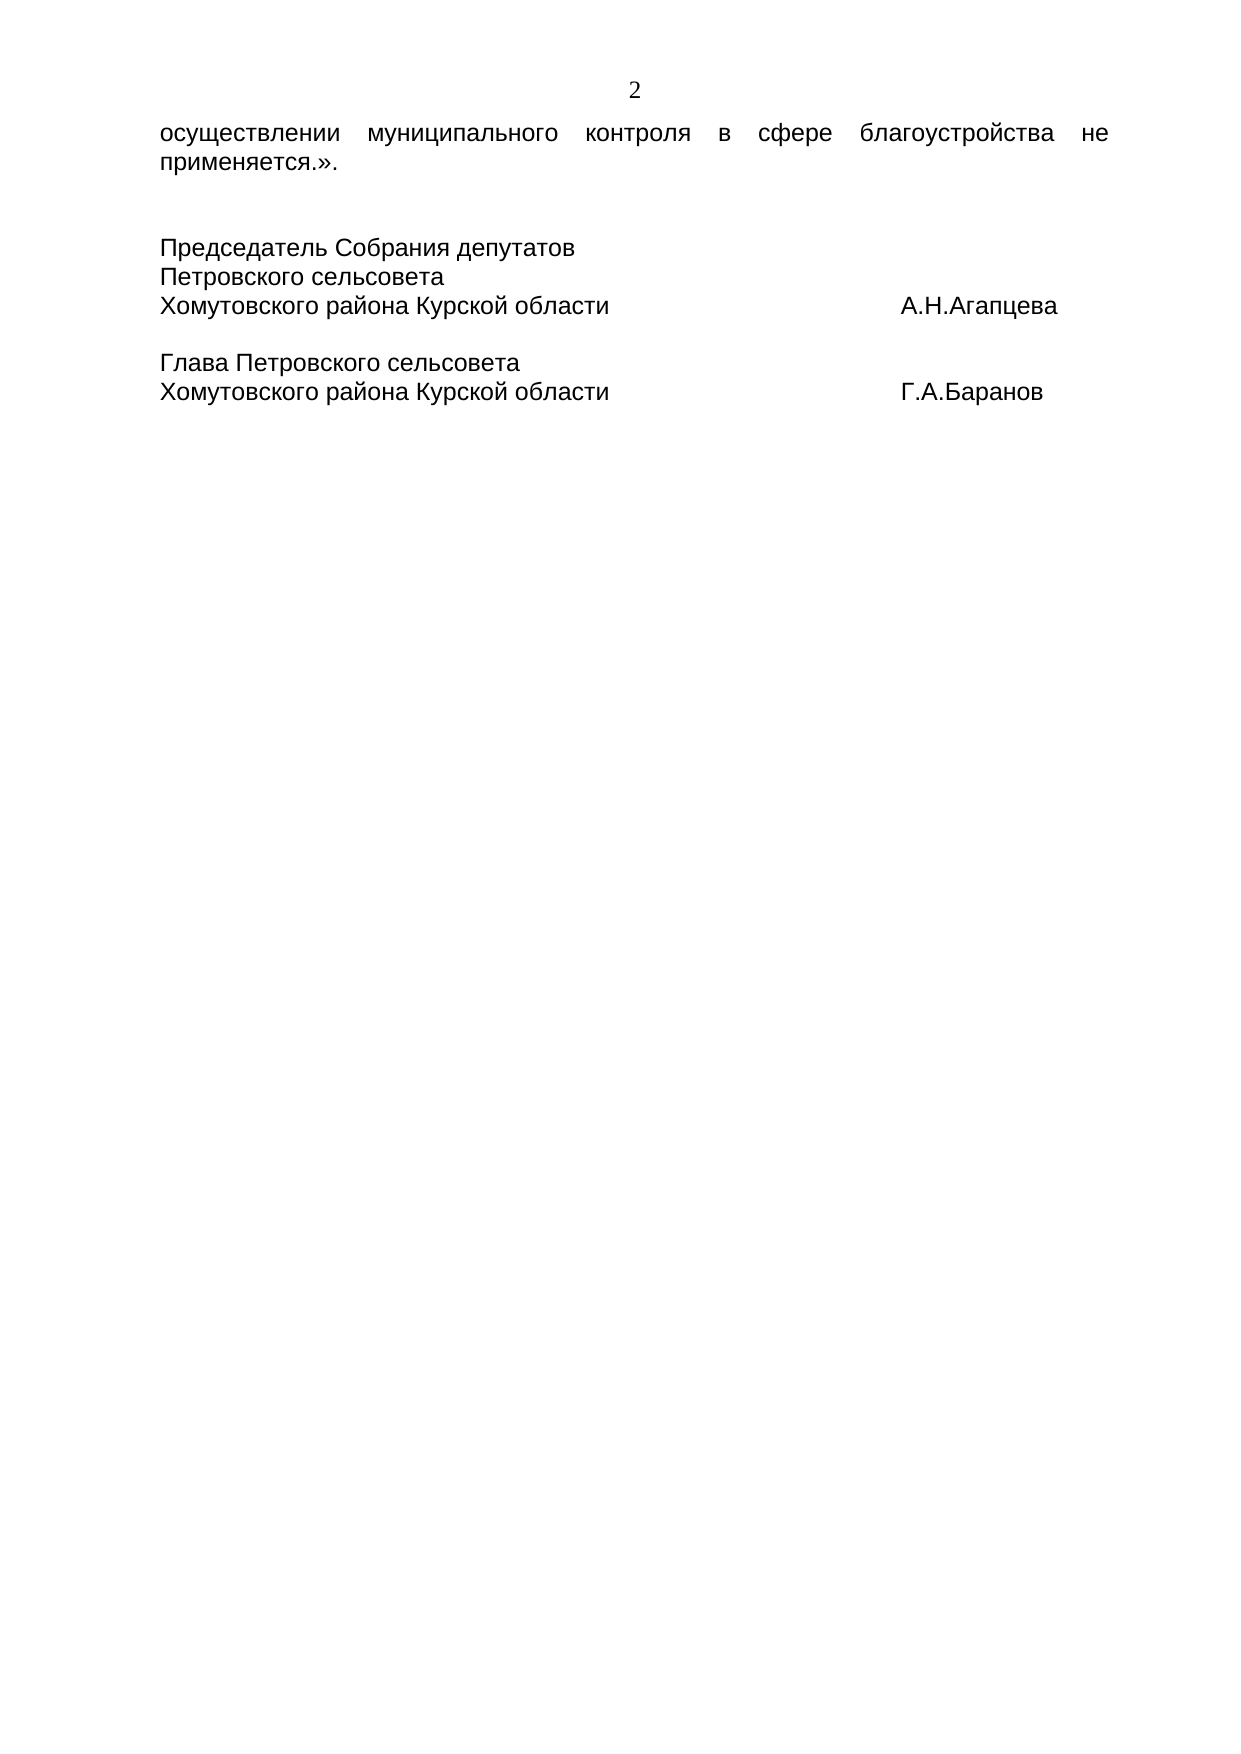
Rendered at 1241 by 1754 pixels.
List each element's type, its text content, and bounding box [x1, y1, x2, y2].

text Петровского сельсовета [159, 262, 1110, 291]
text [159, 118, 1110, 176]
text Глава Петровского сельсовета [159, 348, 1110, 377]
text Хомутовского района Курской области А.Н.Агапцева [159, 291, 1110, 319]
text Председатель Собрания депутатов [159, 233, 1110, 262]
text Хомутовского района Курской области Г.А.Баранов [159, 377, 1110, 406]
